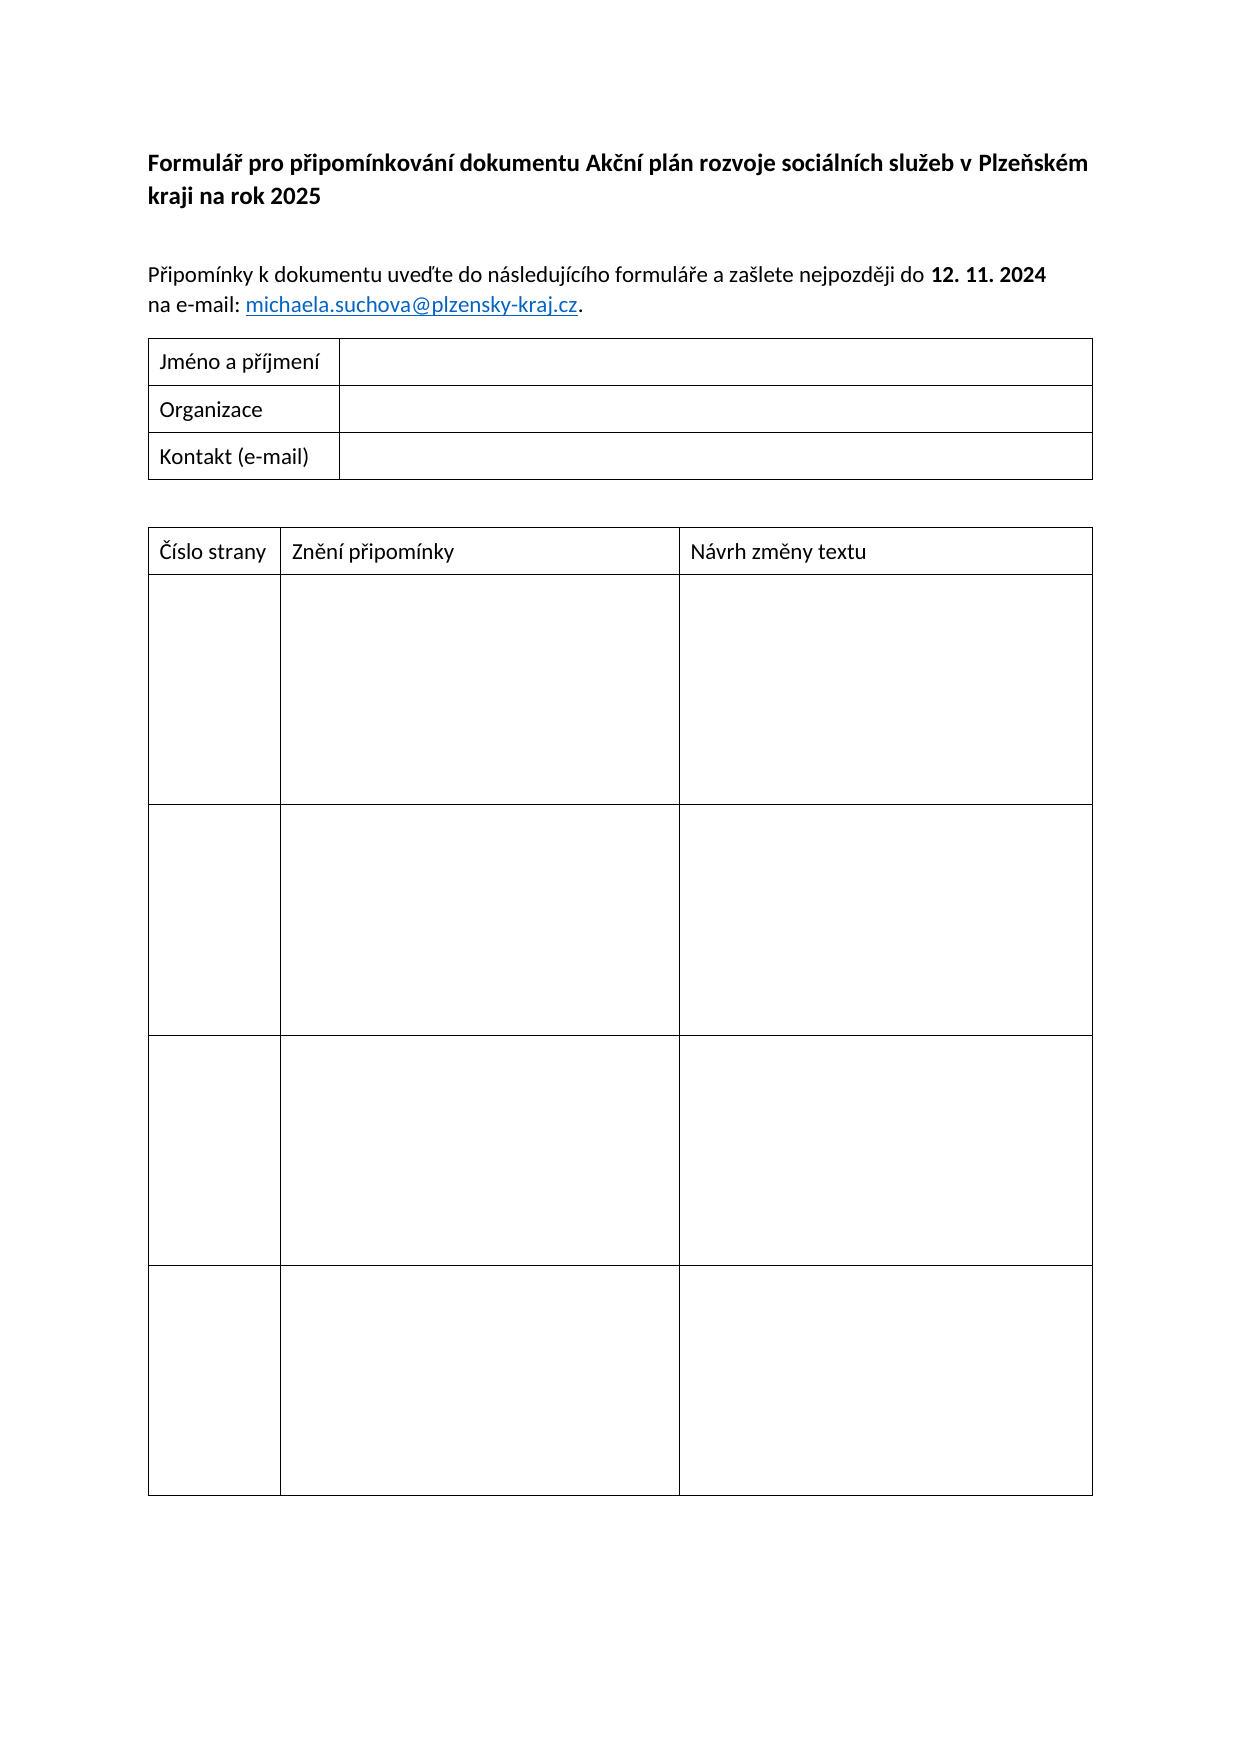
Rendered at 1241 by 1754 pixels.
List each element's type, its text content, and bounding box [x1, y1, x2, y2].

table_header Jméno a příjmení [149, 339, 339, 385]
table_cell [281, 805, 679, 1035]
table_cell Kontakt (e-mail) [149, 433, 339, 479]
table_cell [281, 1266, 679, 1495]
table_cell [149, 575, 280, 804]
table_header [340, 339, 1092, 385]
table_cell [281, 575, 679, 804]
table_cell [149, 1036, 280, 1265]
table_cell [680, 805, 1092, 1035]
table_header Návrh změny textu [680, 528, 1092, 574]
text Formulář pro připomínkování dokumentu Akční plán rozvoje sociálních služeb v Plzeňském kraji na rok 2025 [148, 148, 1093, 211]
text Připomínky k dokumentu uveďte do následujícího formuláře a zašlete nejpozději do 12. 11. 2024 na e-mail: michaela.suchova@plzensky-kraj.cz. [148, 260, 1093, 318]
table_cell [680, 1266, 1092, 1495]
table_cell [149, 805, 280, 1035]
table_cell [340, 386, 1092, 432]
table_cell [680, 1036, 1092, 1265]
table_header Číslo strany [149, 528, 280, 574]
table_cell [149, 1266, 280, 1495]
table_cell [281, 1036, 679, 1265]
table_cell [680, 575, 1092, 804]
table_header Znění připomínky [281, 528, 679, 574]
table_cell [340, 433, 1092, 479]
table_cell Organizace [149, 386, 339, 432]
